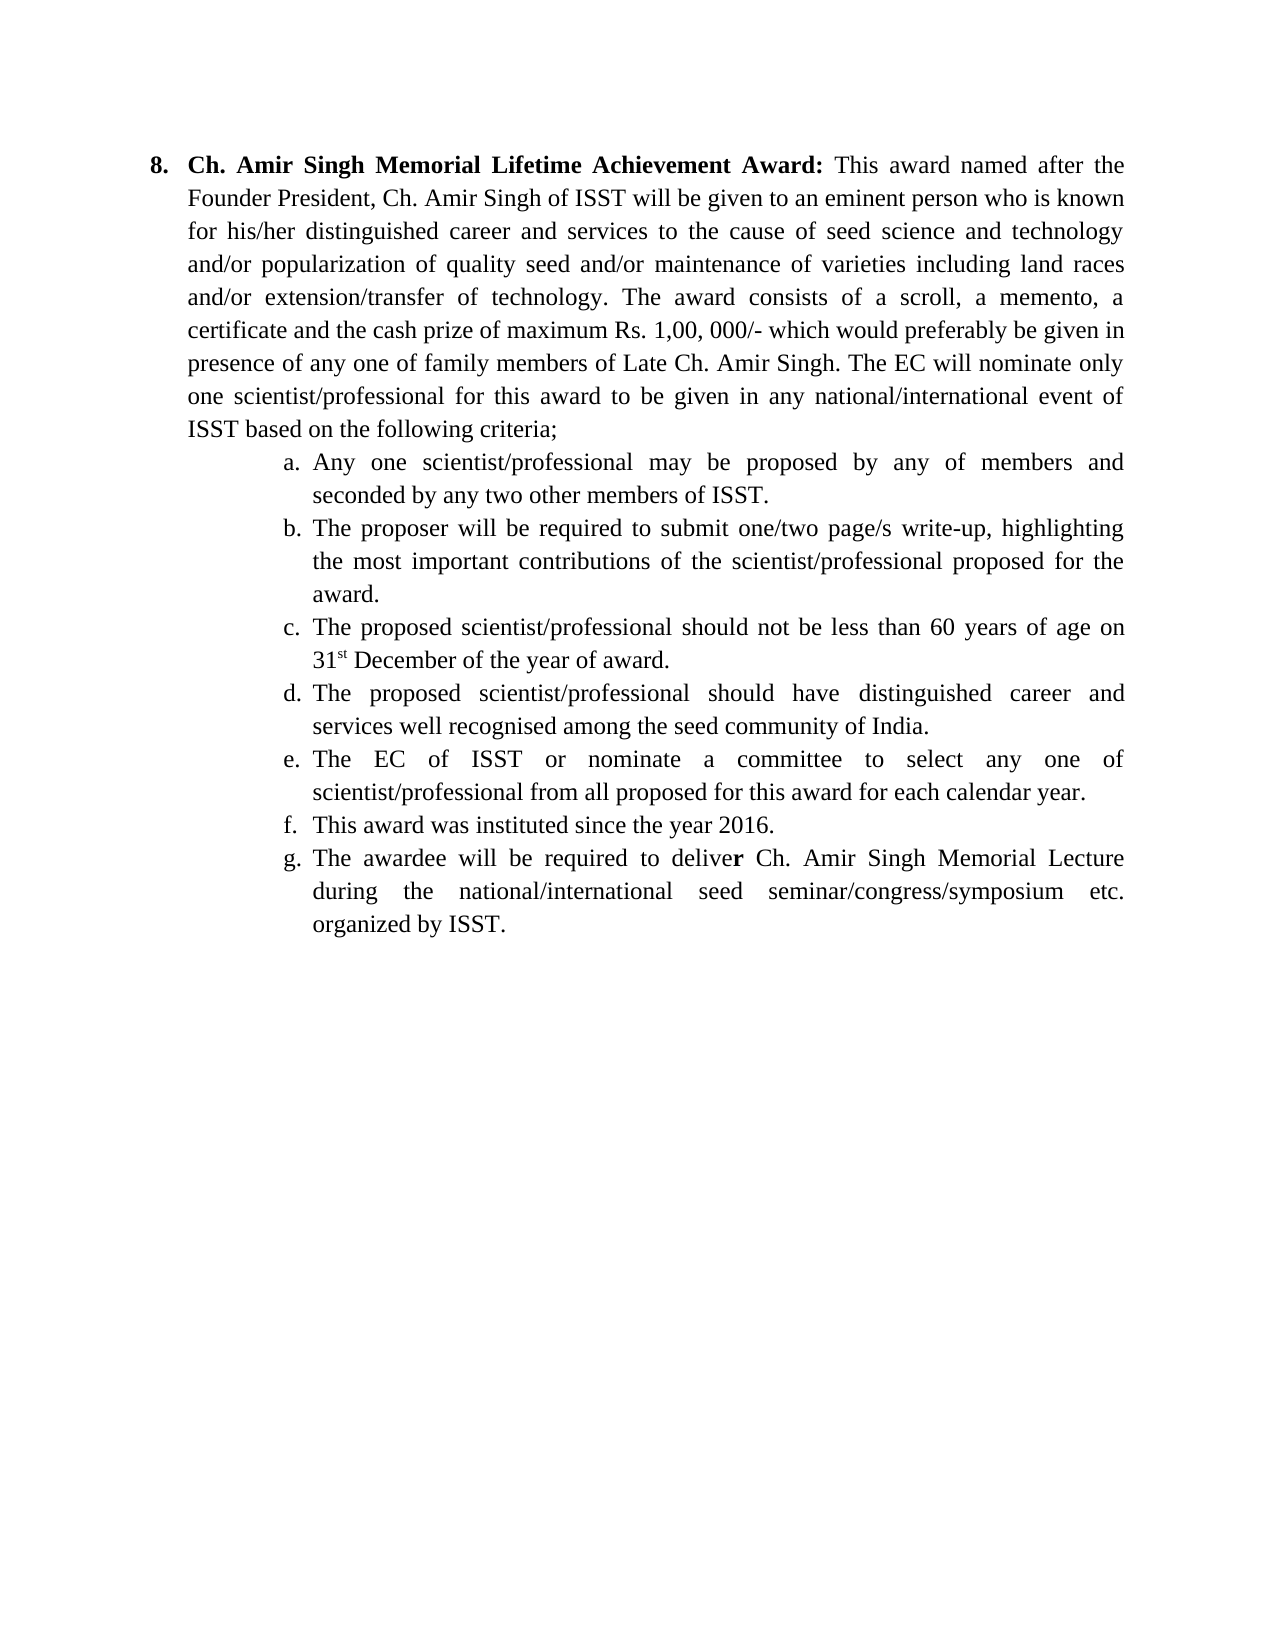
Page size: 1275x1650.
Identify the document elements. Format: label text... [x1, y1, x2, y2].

list The proposed scientist/professional should have distinguished career and services well recognised among the seed community of India. [283, 678, 1125, 740]
list The EC of ISST or nominate a committee to select any one of scientist/professional from all proposed for this award for each calendar year. [283, 744, 1125, 806]
list Ch. Amir Singh Memorial Lifetime Achievement Award: This award named after the Founder President, Ch. Amir Singh of ISST will be given to an eminent person who is known for his/her distinguished career and services to the cause of seed science and technology and/or popularization of quality seed and/or maintenance of varieties including land races and/or extension/transfer of technology. The award consists of a scroll, a memento, a certificate and the cash prize of maximum Rs. 1,00, 000/- which would preferably be given in presence of any one of family members of Late Ch. Amir Singh. The EC will nominate only one scientist/professional for this award to be given in any national/international event of ISST based on the following criteria; [150, 150, 1125, 443]
list The proposed scientist/professional should not be less than 60 years of age on 31st December of the year of award. [283, 612, 1125, 674]
list The awardee will be required to deliver Ch. Amir Singh Memorial Lecture during the national/international seed seminar/congress/symposium etc. organized by ISST. [283, 843, 1125, 938]
list This award was instituted since the year 2016. [283, 810, 1125, 839]
list Any one scientist/professional may be proposed by any of members and seconded by any two other members of ISST. [283, 447, 1125, 509]
list The proposer will be required to submit one/two page/s write-up, highlighting the most important contributions of the scientist/professional proposed for the award. [283, 513, 1125, 608]
